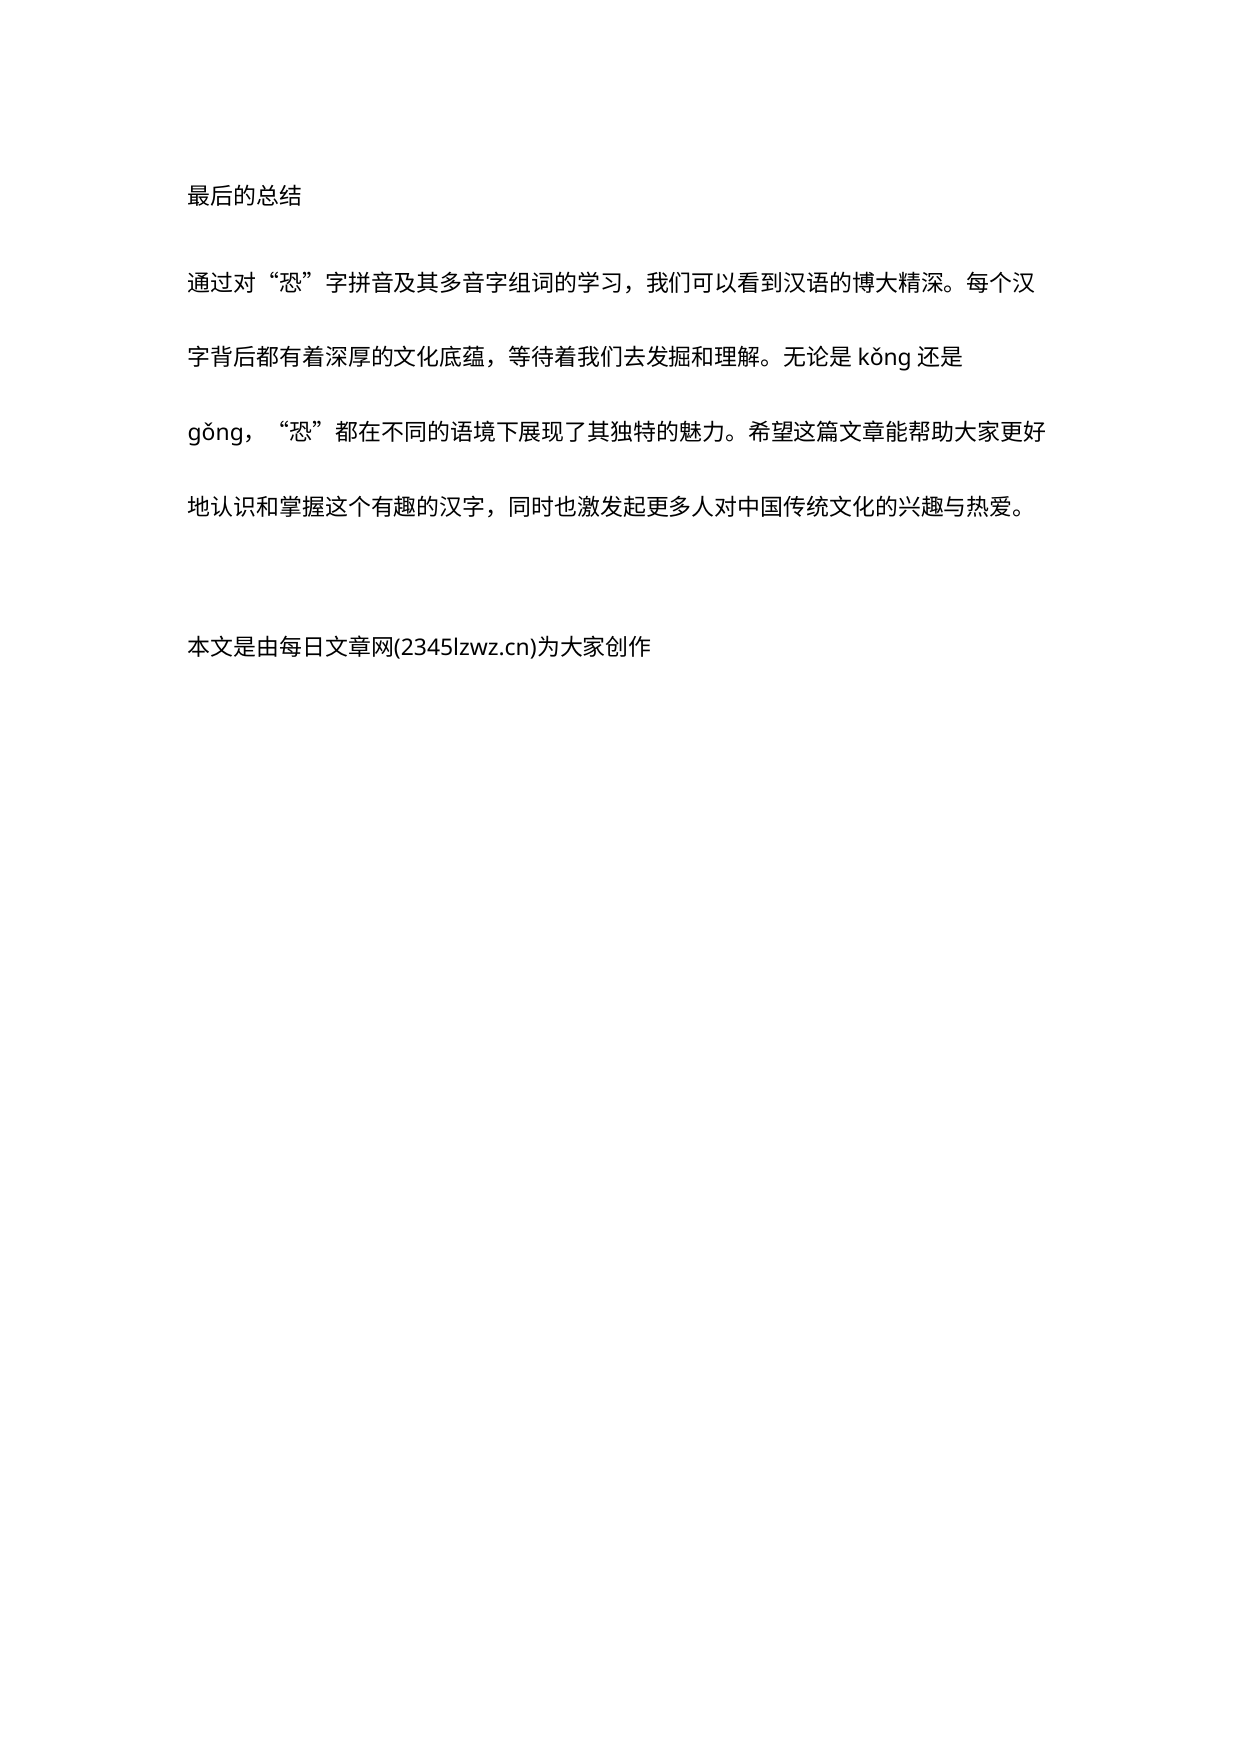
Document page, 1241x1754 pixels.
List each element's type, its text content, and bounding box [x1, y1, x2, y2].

text 通过对“恐”字拼音及其多音字组词的学习，我们可以看到汉语的博大精深。每个汉字背后都有着深厚的文化底蕴，等待着我们去发掘和理解。无论是 kǒng 还是 gǒng，“恐”都在不同的语境下展现了其独特的魅力。希望这篇文章能帮助大家更好地认识和掌握这个有趣的汉字，同时也激发起更多人对中国传统文化的兴趣与热爱。 [187, 248, 1053, 538]
text 本文是由每日文章网(2345lzwz.cn)为大家创作 [187, 613, 1053, 678]
text 最后的总结 [187, 162, 1053, 227]
